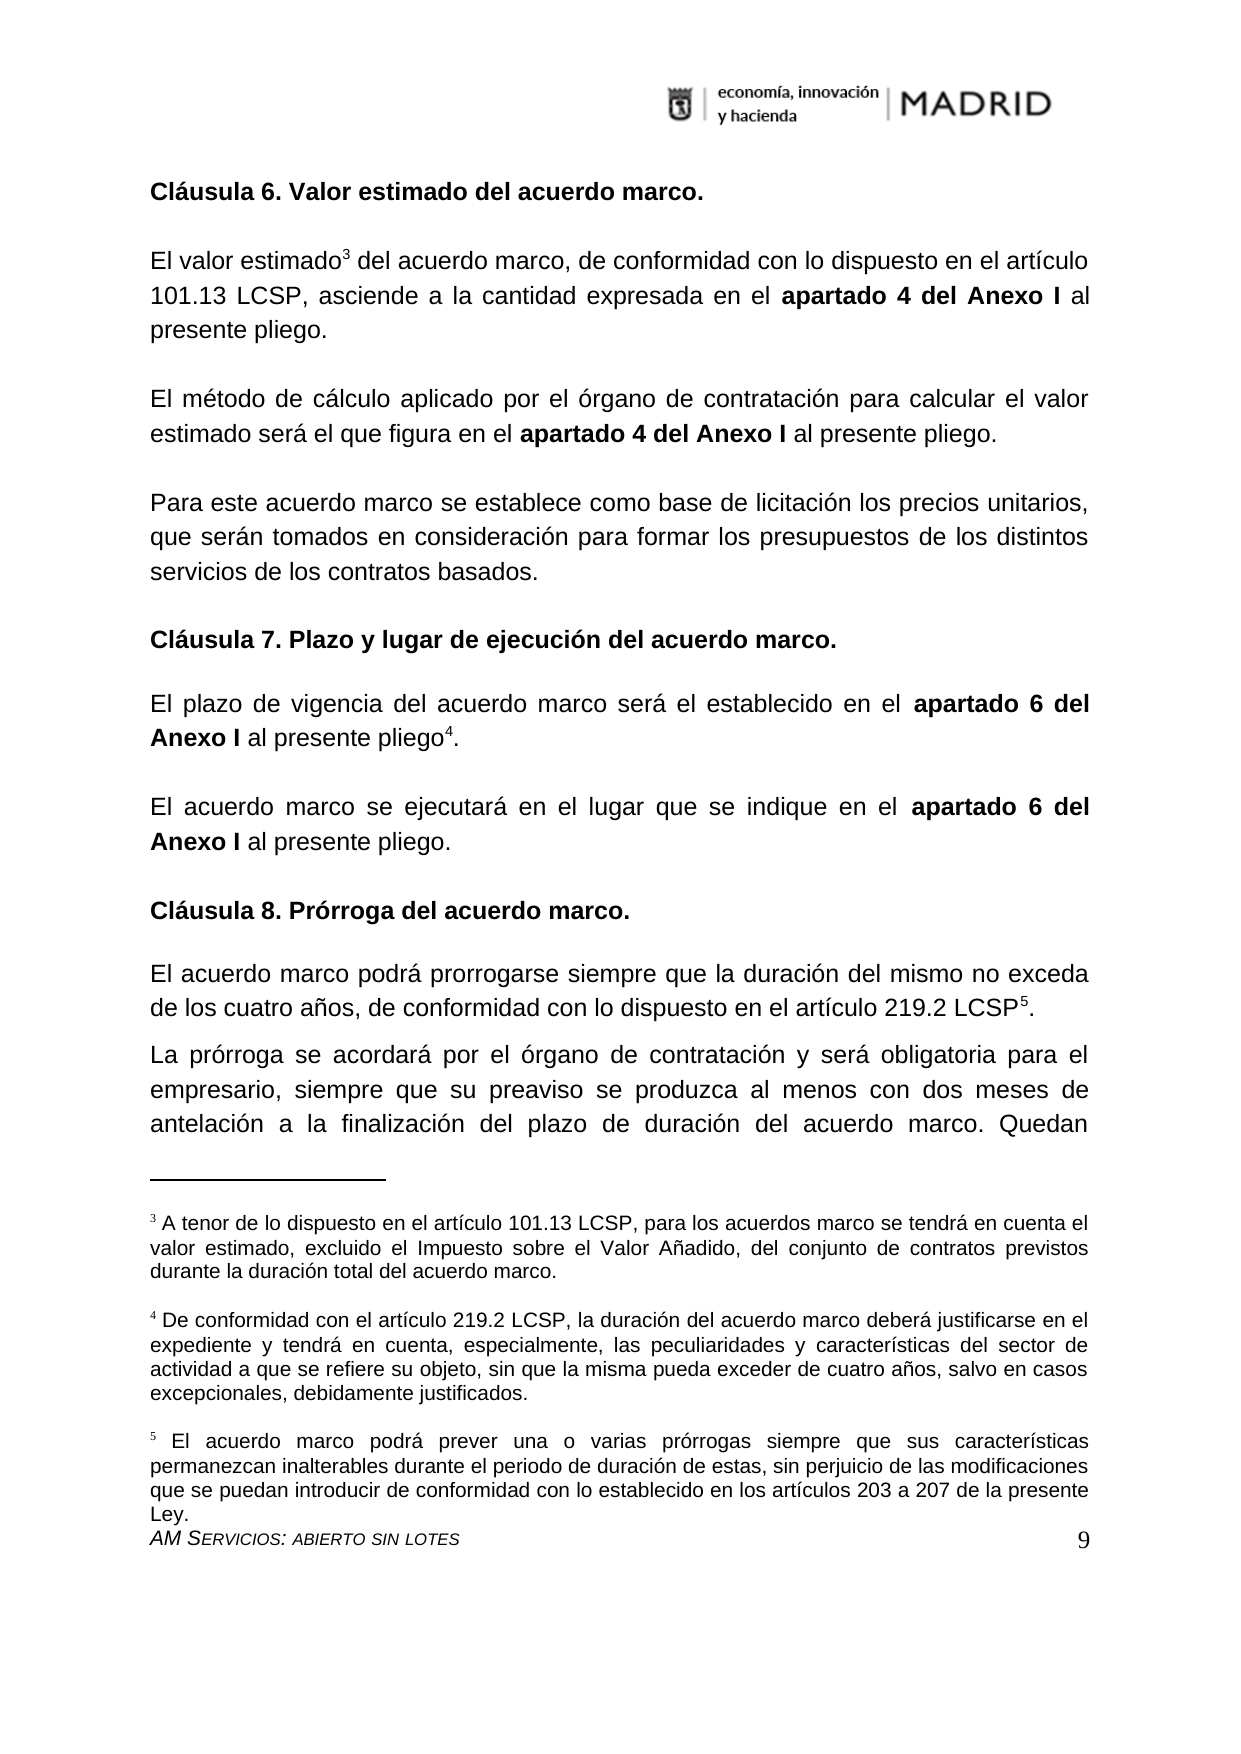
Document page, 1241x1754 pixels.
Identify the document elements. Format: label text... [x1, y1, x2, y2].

subtitle Cláusula 8. Prórroga del acuerdo marco. [150, 896, 1090, 924]
text El valor estimado del acuerdo marco, de conformidad con lo dispuesto en el artículo 101.13 LCSP, asciende a la cantidad expresada en el apartado 4 del Anexo I al presente pliego. [150, 246, 1090, 344]
subtitle Cláusula 7. Plazo y lugar de ejecución del acuerdo marco. [150, 626, 1090, 654]
text El acuerdo marco se ejecutará en el lugar que se indique en el apartado 6 del Anexo I al presente pliego. [150, 792, 1090, 855]
subtitle Cláusula 6. Valor estimado del acuerdo marco. [150, 177, 1090, 206]
text La prórroga se acordará por el órgano de contratación y será obligatoria para el empresario, siempre que su preaviso se produzca al menos con dos meses de antelación a la finalización del plazo de duración del acuerdo marco. Quedan exceptuados de la obligación de preaviso los acuerdos marco cuya duración fuera inferior a dos meses. [150, 1040, 1090, 1138]
picture [647, 75, 1068, 142]
text El plazo de vigencia del acuerdo marco será el establecido en el apartado 6 del Anexo I al presente pliego. [150, 689, 1090, 752]
text Para este acuerdo marco se establece como base de licitación los precios unitarios, que serán tomados en consideración para formar los presupuestos de los distintos servicios de los contratos basados. [150, 488, 1090, 585]
text El método de cálculo aplicado por el órgano de contratación para calcular el valor estimado será el que figura en el apartado 4 del Anexo I al presente pliego. [150, 384, 1090, 447]
text El acuerdo marco podrá prorrogarse siempre que la duración del mismo no exceda de los cuatro años, de conformidad con lo dispuesto en el artículo 219.2 LCSP. [150, 959, 1090, 1022]
